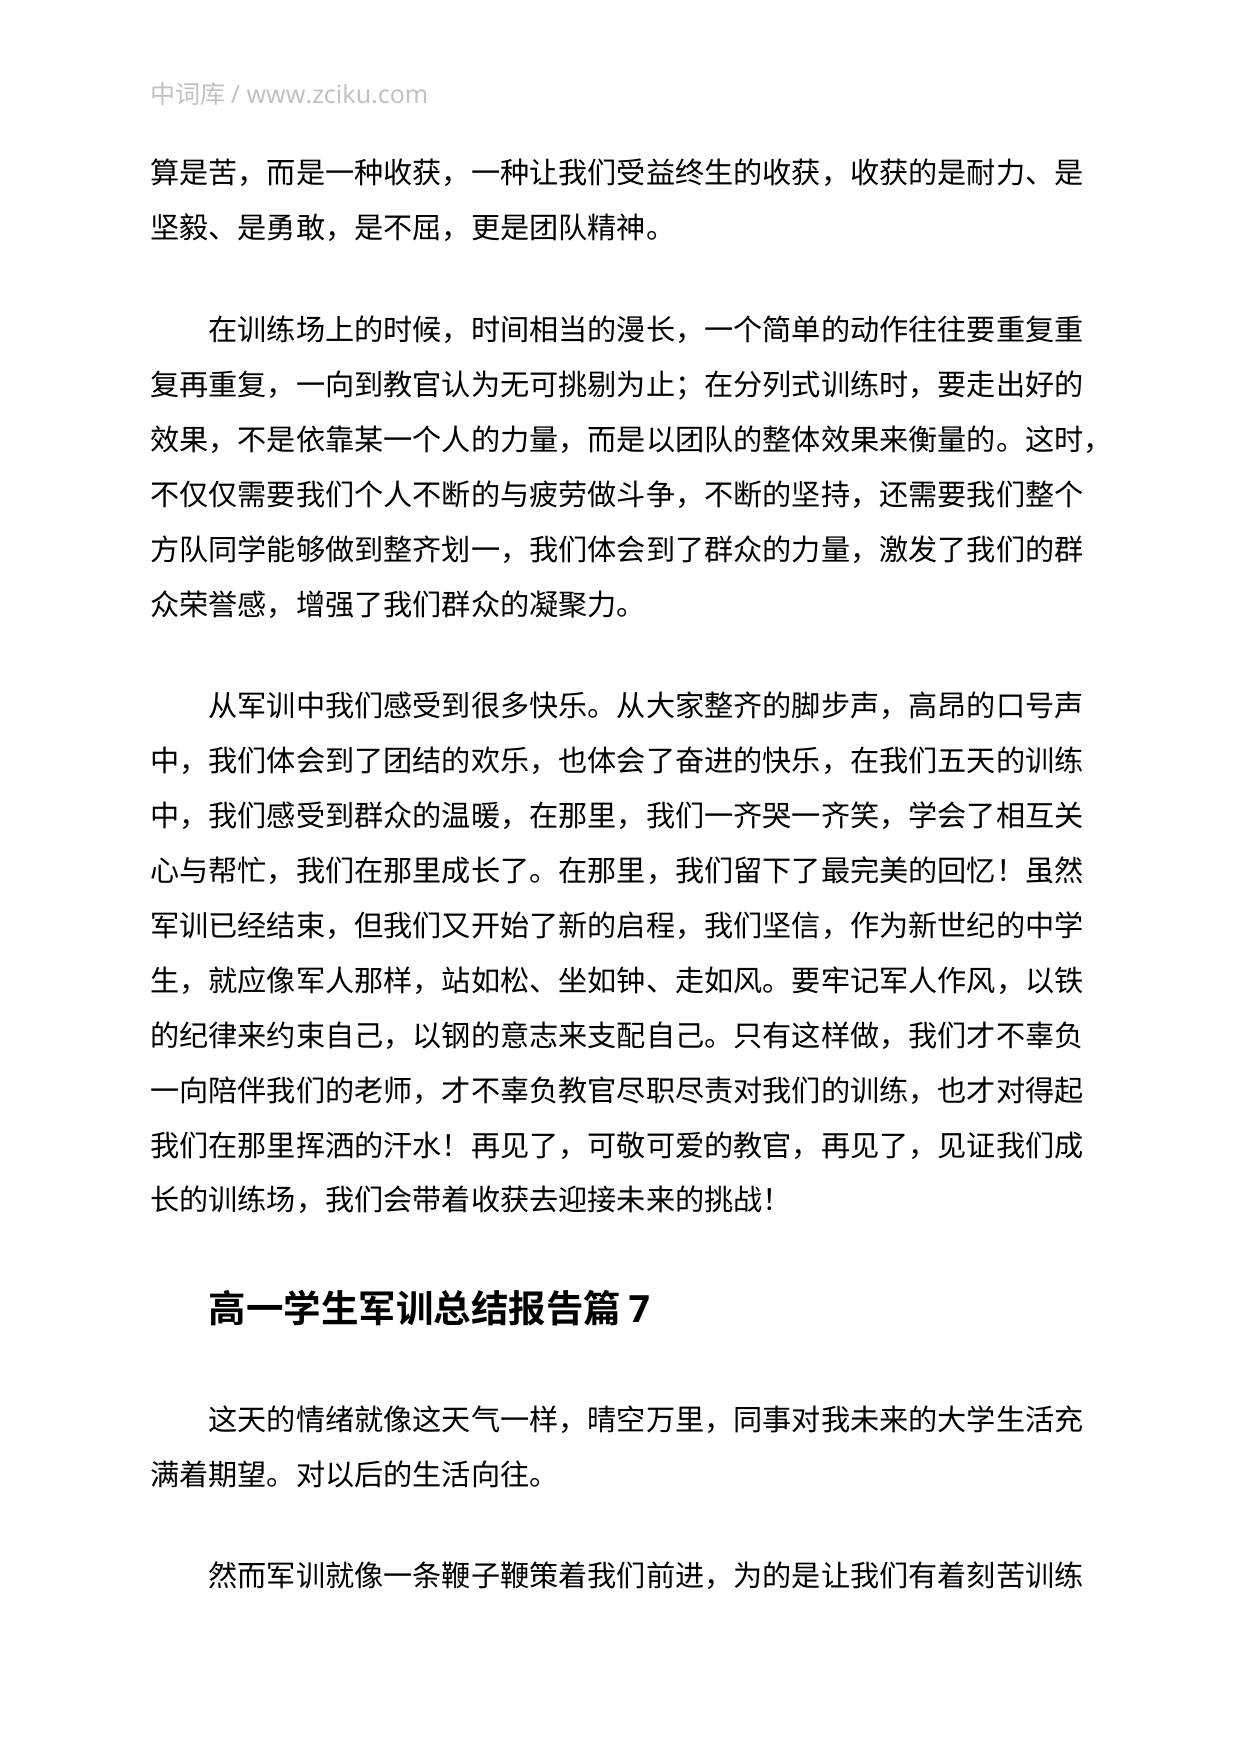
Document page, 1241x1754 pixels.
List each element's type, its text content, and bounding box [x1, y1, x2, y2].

text 这天的情绪就像这天气一样，晴空万里，同事对我未来的大学生活充满着期望。对以后的生活向往。 [150, 1396, 1090, 1493]
text 从军训中我们感受到很多快乐。从大家整齐的脚步声，高昂的口号声中，我们体会到了团结的欢乐，也体会了奋进的快乐，在我们五天的训练中，我们感受到群众的温暖，在那里，我们一齐哭一齐笑，学会了相互关心与帮忙，我们在那里成长了。在那里，我们留下了最完美的回忆！虽然军训已经结束，但我们又开始了新的启程，我们坚信，作为新世纪的中学生，就应像军人那样，站如松、坐如钟、走如风。要牢记军人作风，以铁的纪律来约束自己，以钢的意志来支配自己。只有这样做，我们才不辜负一向陪伴我们的老师，才不辜负教官尽职尽责对我们的训练，也才对得起我们在那里挥洒的汗水！再见了，可敬可爱的教官，再见了，见证我们成长的训练场，我们会带着收获去迎接未来的挑战！ [150, 683, 1090, 1219]
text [150, 150, 1090, 247]
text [150, 1553, 1090, 1595]
text 高一学生军训总结报告篇7 [150, 1279, 1090, 1333]
text 在训练场上的时候，时间相当的漫长，一个简单的动作往往要重复重复再重复，一向到教官认为无可挑剔为止；在分列式训练时，要走出好的效果，不是依靠某一个人的力量，而是以团队的整体效果来衡量的。这时，不仅仅需要我们个人不断的与疲劳做斗争，不断的坚持，还需要我们整个方队同学能够做到整齐划一，我们体会到了群众的力量，激发了我们的群众荣誉感，增强了我们群众的凝聚力。 [150, 307, 1090, 623]
